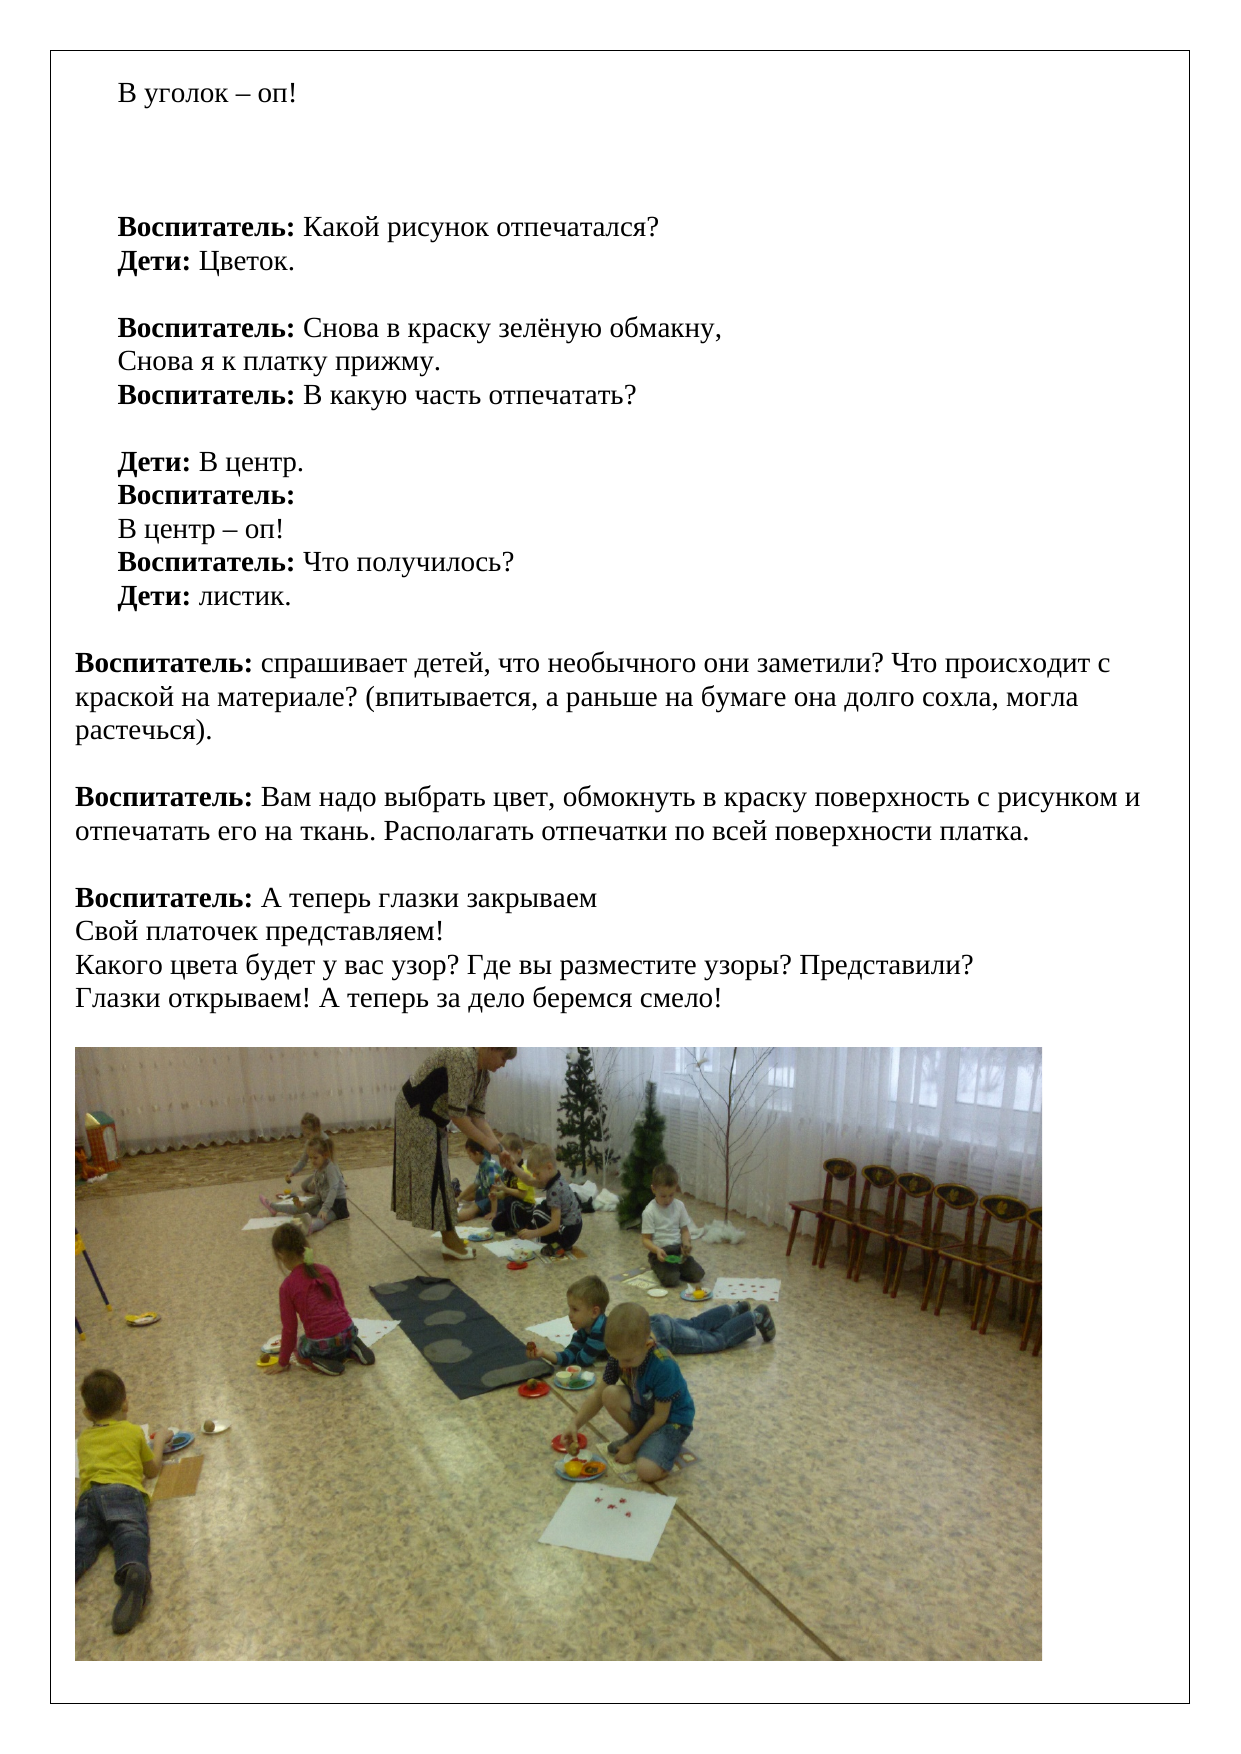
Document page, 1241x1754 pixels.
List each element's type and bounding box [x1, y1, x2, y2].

picture [75, 1047, 1043, 1661]
